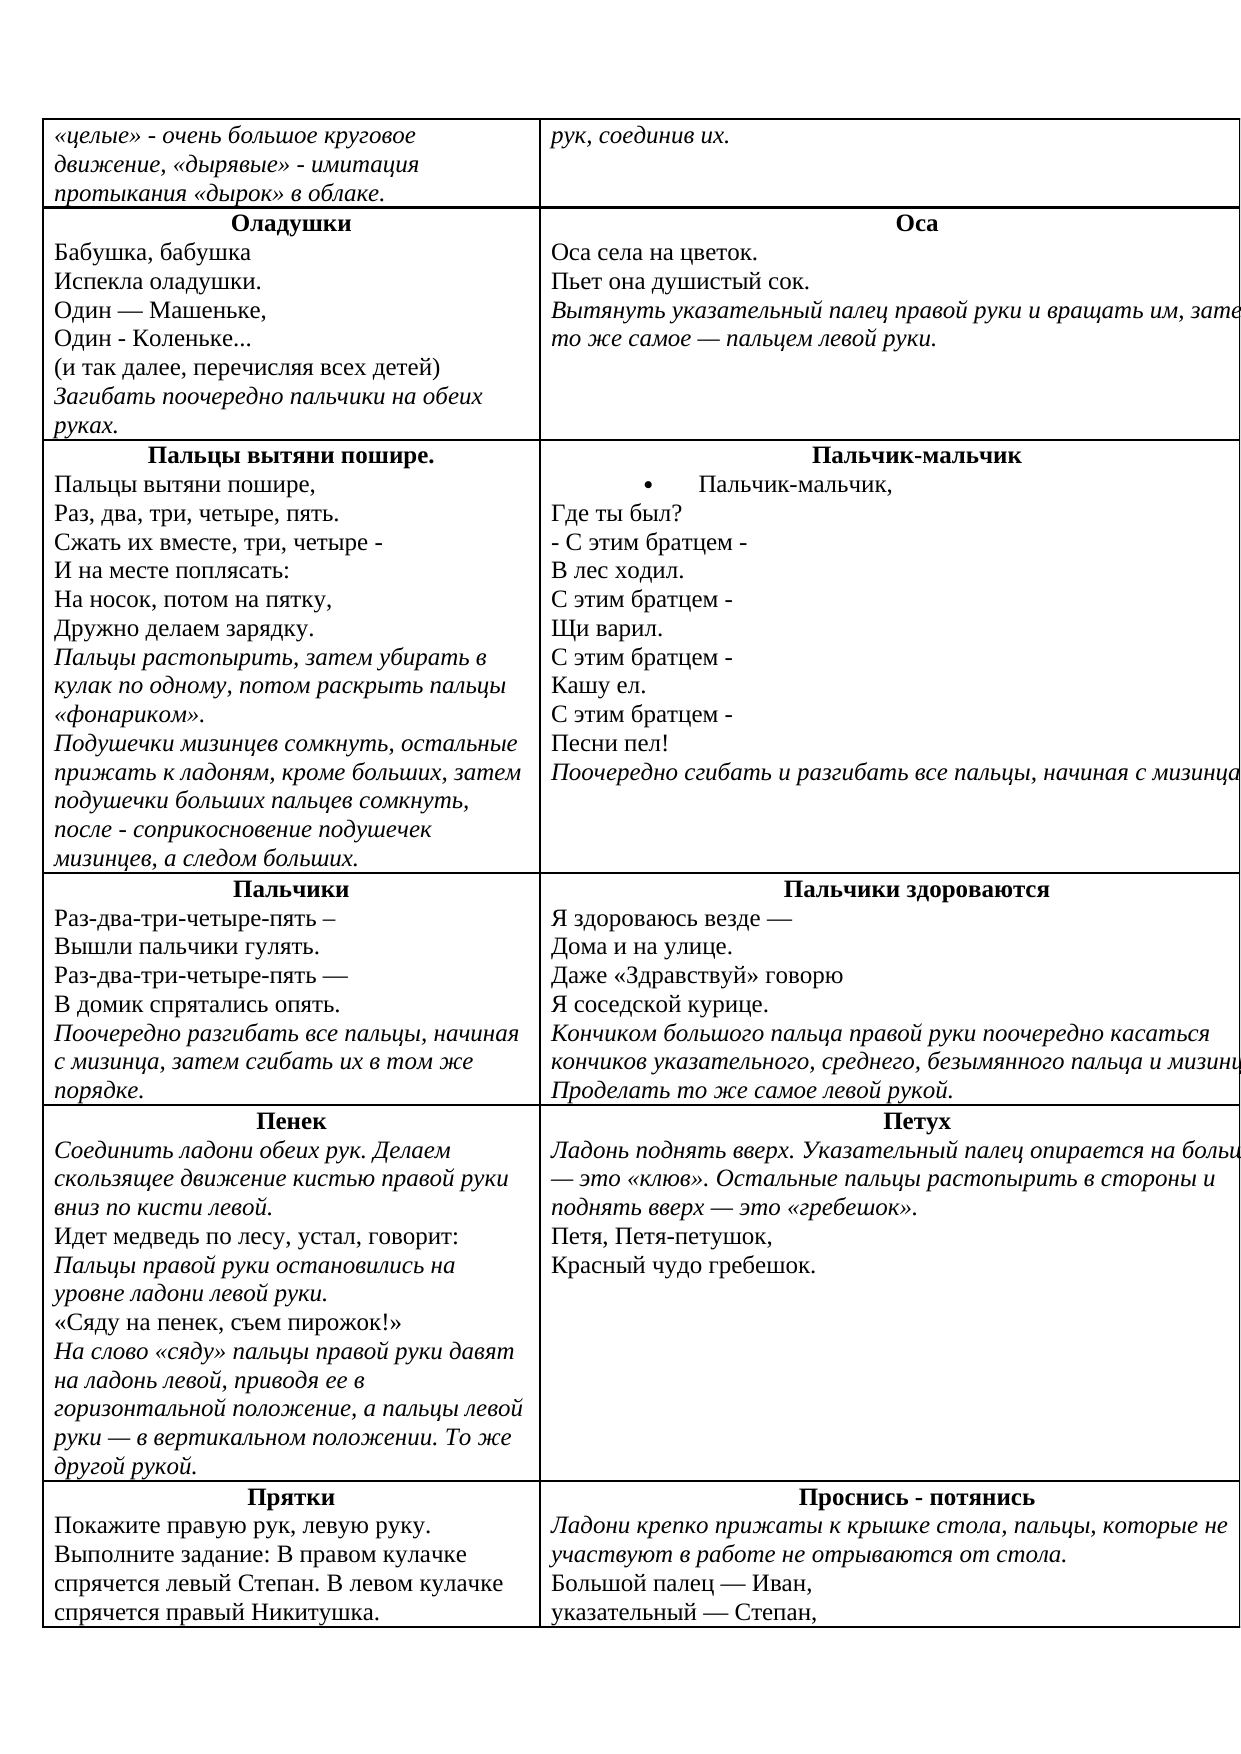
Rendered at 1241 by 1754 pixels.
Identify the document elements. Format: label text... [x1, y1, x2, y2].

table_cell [44, 1482, 539, 1626]
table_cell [541, 120, 1239, 206]
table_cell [541, 1482, 1239, 1626]
table_cell Пенек Соединить ладони обеих рук. Делаем скользящее движение кистью правой руки вниз по кисти левой. Идет медведь по лесу, устал, говорит: Пальцы правой руки остановились на уровне ладони левой руки. «Сяду на пенек, съем пирожок!» На слово «сяду» пальцы правой руки давят на ладонь левой, приводя ее в горизонтальной положение, а пальцы левой руки — в вертикальном положении. То же другой рукой. [44, 1106, 539, 1480]
table_cell Пальцы вытяни пошире. Пальцы вытяни пошире, Раз, два, три, четыре, пять. Сжать их вместе, три, четыре - И на месте поплясать: На носок, потом на пятку, Дружно делаем зарядку. Пальцы растопырить, затем убирать в кулак по одному, потом раскрыть пальцы «фонариком». Подушечки мизинцев сомкнуть, остальные прижать к ладоням, кроме больших, затем подушечки больших пальцев сомкнуть, после - соприкосновение подушечек мизинцев, а следом больших. [44, 441, 539, 872]
table_cell Пальчики здороваются Я здороваюсь везде — Дома и на улице. Даже «Здравствуй» говорю Я соседской курице. Кончиком большого пальца правой руки поочередно касаться кончиков указательного, среднего, безымянного пальца и мизинца. Проделать то же самое левой рукой. [541, 874, 1239, 1104]
table_cell Оса Оса села на цветок. Пьет она душистый сок. Вытянуть указательный палец правой руки и вращать им, затем то же самое — пальцем левой руки. [541, 209, 1239, 438]
table_cell Петух Ладонь поднять вверх. Указательный палец опирается на большой — это «клюв». Остальные пальцы растопырить в стороны и поднять вверх — это «гребешок». Петя, Петя-петушок, Красный чудо гребешок. [541, 1106, 1239, 1480]
table_cell Оладушки Бабушка, бабушка Испекла оладушки. Один — Машеньке, Один - Коленьке... (и так далее, перечисляя всех детей) Загибать поочередно пальчики на обеих руках. [44, 209, 539, 438]
table_cell Пальчик-мальчик Пальчик-мальчик, Где ты был? - С этим братцем - В лес ходил. С этим братцем - Щи варил. С этим братцем - Кашу ел. С этим братцем - Песни пел! Поочередно сгибать и разгибать все пальцы, начиная с мизинца [541, 441, 1239, 872]
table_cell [44, 120, 539, 206]
table_cell Пальчики Раз-два-три-четыре-пять – Вышли пальчики гулять. Раз-два-три-четыре-пять — В домик спрятались опять. Поочередно разгибать все пальцы, начиная с мизинца, затем сгибать их в том же порядке. [44, 874, 539, 1104]
